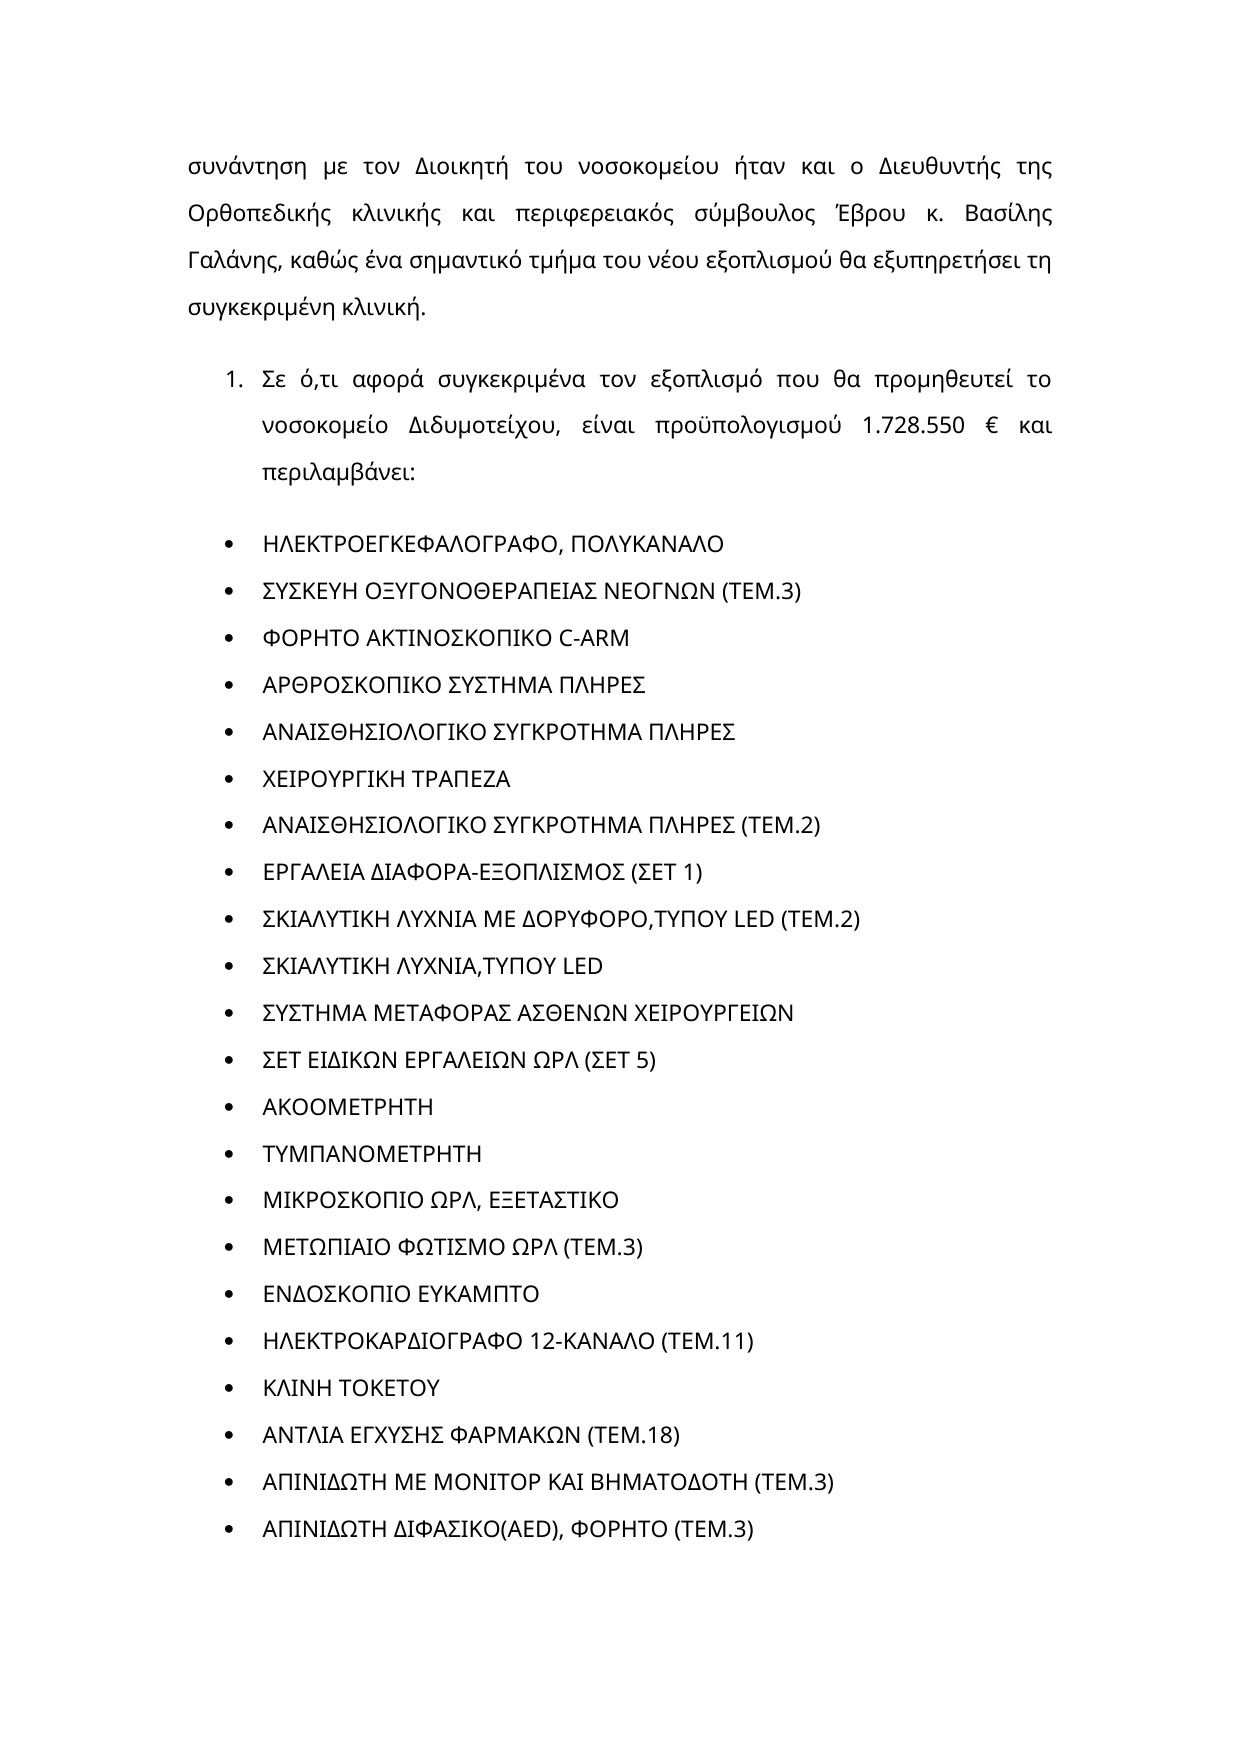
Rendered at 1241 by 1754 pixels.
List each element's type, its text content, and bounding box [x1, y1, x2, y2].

list ΕΝΔΟΣΚΟΠΙΟ ΕΥΚΑΜΠΤΟ [225, 1278, 1053, 1309]
list ΧΕΙΡΟΥΡΓΙΚΗ ΤΡΑΠΕΖΑ [225, 762, 1053, 794]
list ΣΚΙΑΛΥΤΙΚΗ ΛΥΧΝΙΑ ΜΕ ΔΟΡΥΦΟΡΟ,ΤΥΠΟΥ LED (TEM.2) [225, 903, 1053, 934]
list ΣΥΣΚΕΥΗ ΟΞΥΓΟΝΟΘΕΡΑΠΕΙΑΣ ΝΕΟΓΝΩΝ (TEM.3) [225, 575, 1053, 606]
list ΜΕΤΩΠΙΑΙΟ ΦΩΤΙΣΜΟ ΩΡΛ (ΤΕΜ.3) [225, 1231, 1053, 1262]
list ΤΥΜΠΑΝΟΜΕΤΡΗΤΗ [225, 1137, 1053, 1169]
list Σε ό,τι αφορά συγκεκριμένα τον εξοπλισμό που θα προμηθευτεί το νοσοκομείο Διδυμοτείχου, είναι προϋπολογισμού 1.728.550 € και περιλαμβάνει: [225, 362, 1053, 487]
list ΑΝΑΙΣΘΗΣΙΟΛΟΓΙΚΟ ΣΥΓΚΡΟΤΗΜΑ ΠΛΗΡΕΣ (TEM.2) [225, 809, 1053, 841]
list ΗΛΕΚΤΡΟΚΑΡΔΙΟΓΡΑΦΟ 12-ΚΑΝΑΛΟ (ΤΕΜ.11) [225, 1325, 1053, 1356]
list ΗΛΕΚΤΡΟΕΓΚΕΦΑΛΟΓΡΑΦΟ, ΠΟΛΥΚΑΝΑΛΟ [225, 528, 1053, 559]
list ΣΕΤ ΕΙΔΙΚΩΝ ΕΡΓΑΛΕΙΩΝ ΩΡΛ (ΣΕΤ 5) [225, 1044, 1053, 1075]
list ΑΡΘΡΟΣΚΟΠΙΚΟ ΣΥΣΤΗΜΑ ΠΛΗΡΕΣ [225, 669, 1053, 700]
list ΣΚΙΑΛΥΤΙΚΗ ΛΥΧΝΙΑ,ΤΥΠΟΥ LED [225, 950, 1053, 981]
list ΦΟΡΗΤΟ ΑΚΤΙΝΟΣΚΟΠΙΚΟ C-ARM [225, 622, 1053, 653]
list ΕΡΓΑΛΕΙΑ ΔΙΑΦΟΡΑ-ΕΞΟΠΛΙΣΜΟΣ (ΣΕΤ 1) [225, 856, 1053, 887]
list ΣΥΣΤΗΜΑ ΜΕΤΑΦΟΡΑΣ ΑΣΘΕΝΩΝ ΧΕΙΡΟΥΡΓΕΙΩΝ [225, 997, 1053, 1028]
list ΑΠΙΝΙΔΩΤΗ ΜΕ ΜΟΝΙΤΟΡ ΚΑΙ ΒΗΜΑΤΟΔΟΤΗ (ΤΕΜ.3) [225, 1466, 1053, 1497]
list ΚΛΙΝΗ ΤΟΚΕΤΟΥ [225, 1372, 1053, 1403]
list ΑΝΑΙΣΘΗΣΙΟΛΟΓΙΚΟ ΣΥΓΚΡΟΤΗΜΑ ΠΛΗΡΕΣ [225, 716, 1053, 747]
list ΑΚΟΟΜΕΤΡΗΤΗ [225, 1091, 1053, 1122]
list ΜΙΚΡΟΣΚΟΠΙΟ ΩΡΛ, ΕΞΕΤΑΣΤΙΚΟ [225, 1184, 1053, 1216]
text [187, 150, 1053, 322]
list ΑΝΤΛΙΑ ΕΓΧΥΣΗΣ ΦΑΡΜΑΚΩΝ (ΤΕΜ.18) [225, 1419, 1053, 1450]
list ΑΠΙΝΙΔΩΤΗ ΔΙΦΑΣΙΚΟ(AED), ΦΟΡΗΤΟ (ΤΕΜ.3) [225, 1512, 1053, 1544]
